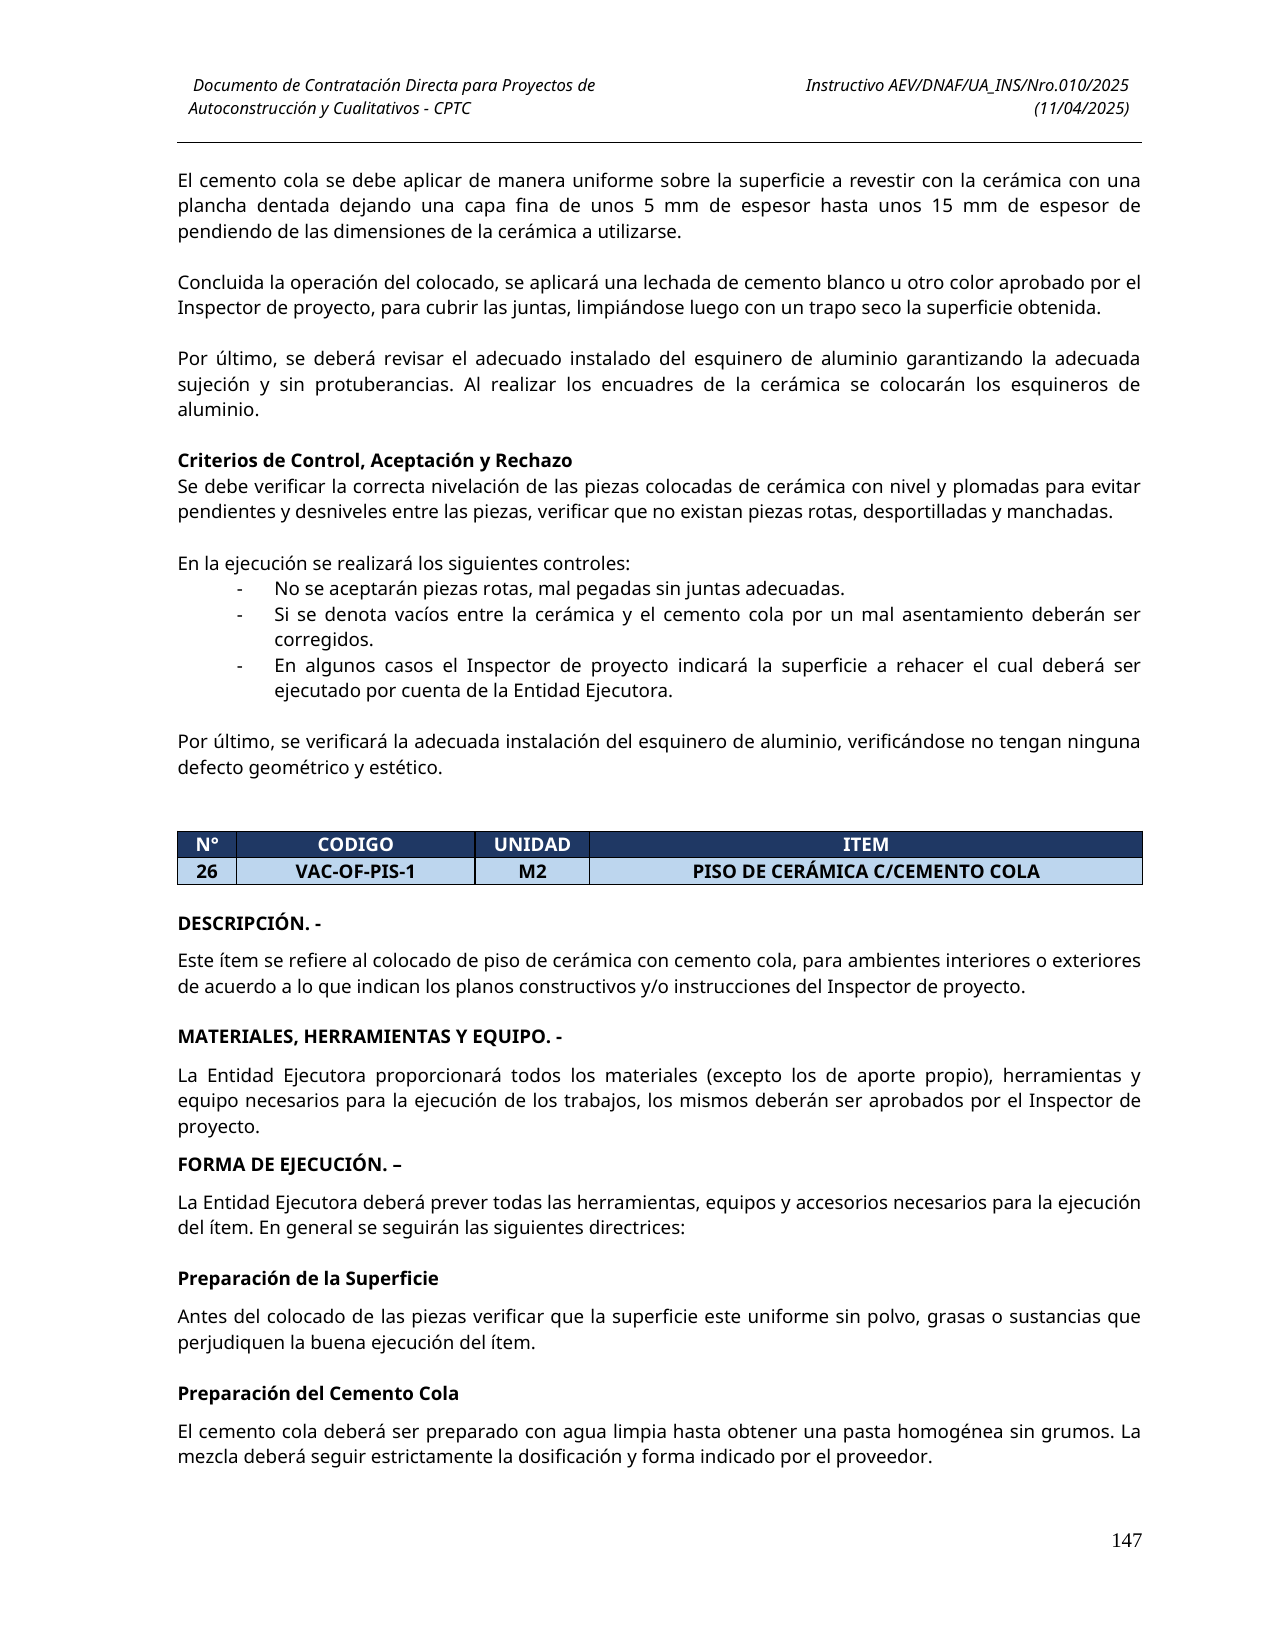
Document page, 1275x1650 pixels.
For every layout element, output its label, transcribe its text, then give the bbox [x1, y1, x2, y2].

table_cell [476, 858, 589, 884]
text La Entidad Ejecutora proporcionará todos los materiales (excepto los de aporte propio), herramientas y equipo necesarios para la ejecución de los trabajos, los mismos deberán ser aprobados por el Inspector de proyecto. [177, 1062, 1142, 1138]
text FORMA DE EJECUCIÓN. – [177, 1151, 1087, 1176]
text Se debe verificar la correcta nivelación de las piezas colocadas de cerámica con nivel y plomadas para evitar pendientes y desniveles entre las piezas, verificar que no existan piezas rotas, desportilladas y manchadas. [177, 473, 1142, 524]
text Criterios de Control, Aceptación y Rechazo [177, 448, 1142, 473]
text Por último, se verificará la adecuada instalación del esquinero de aluminio, verificándose no tengan ninguna defecto geométrico y estético. [177, 728, 1142, 779]
text Concluida la operación del colocado, se aplicará una lechada de cemento blanco u otro color aprobado por el Inspector de proyecto, para cubrir las juntas, limpiándose luego con un trapo seco la superficie obtenida. [177, 269, 1142, 320]
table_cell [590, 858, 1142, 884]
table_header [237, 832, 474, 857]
text La Entidad Ejecutora deberá prever todas las herramientas, equipos y accesorios necesarios para la ejecución del ítem. En general se seguirán las siguientes directrices: [177, 1189, 1142, 1240]
text DESCRIPCIÓN. - [177, 910, 1087, 935]
list En algunos casos el Inspector de proyecto indicará la superficie a rehacer el cual deberá ser ejecutado por cuenta de la Entidad Ejecutora. [237, 652, 1142, 703]
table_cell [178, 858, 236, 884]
text El cemento cola deberá ser preparado con agua limpia hasta obtener una pasta homogénea sin grumos. La mezcla deberá seguir estrictamente la dosificación y forma indicado por el proveedor. [177, 1418, 1142, 1469]
text Preparación de la Superficie [177, 1266, 1087, 1291]
text Por último, se deberá revisar el adecuado instalado del esquinero de aluminio garantizando la adecuada sujeción y sin protuberancias. Al realizar los encuadres de la cerámica se colocarán los esquineros de aluminio. [177, 346, 1142, 422]
list No se aceptarán piezas rotas, mal pegadas sin juntas adecuadas. [237, 575, 1142, 601]
text Este ítem se refiere al colocado de piso de cerámica con cemento cola, para ambientes interiores o exteriores de acuerdo a lo que indican los planos constructivos y/o instrucciones del Inspector de proyecto. [177, 948, 1142, 999]
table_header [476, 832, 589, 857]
text MATERIALES, HERRAMIENTAS Y EQUIPO. - [177, 1024, 1087, 1049]
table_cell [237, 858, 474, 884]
list Si se denota vacíos entre la cerámica y el cemento cola por un mal asentamiento deberán ser corregidos. [237, 601, 1142, 652]
text El cemento cola se debe aplicar de manera uniforme sobre la superficie a revestir con la cerámica con una plancha dentada dejando una capa fina de unos 5 mm de espesor hasta unos 15 mm de espesor de pendiendo de las dimensiones de la cerámica a utilizarse. [177, 167, 1142, 244]
text Preparación del Cemento Cola [177, 1380, 1087, 1406]
text En la ejecución se realizará los siguientes controles: [177, 550, 1142, 575]
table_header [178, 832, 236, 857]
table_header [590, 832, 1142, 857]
text Antes del colocado de las piezas verificar que la superficie este uniforme sin polvo, grasas o sustancias que perjudiquen la buena ejecución del ítem. [177, 1303, 1142, 1354]
